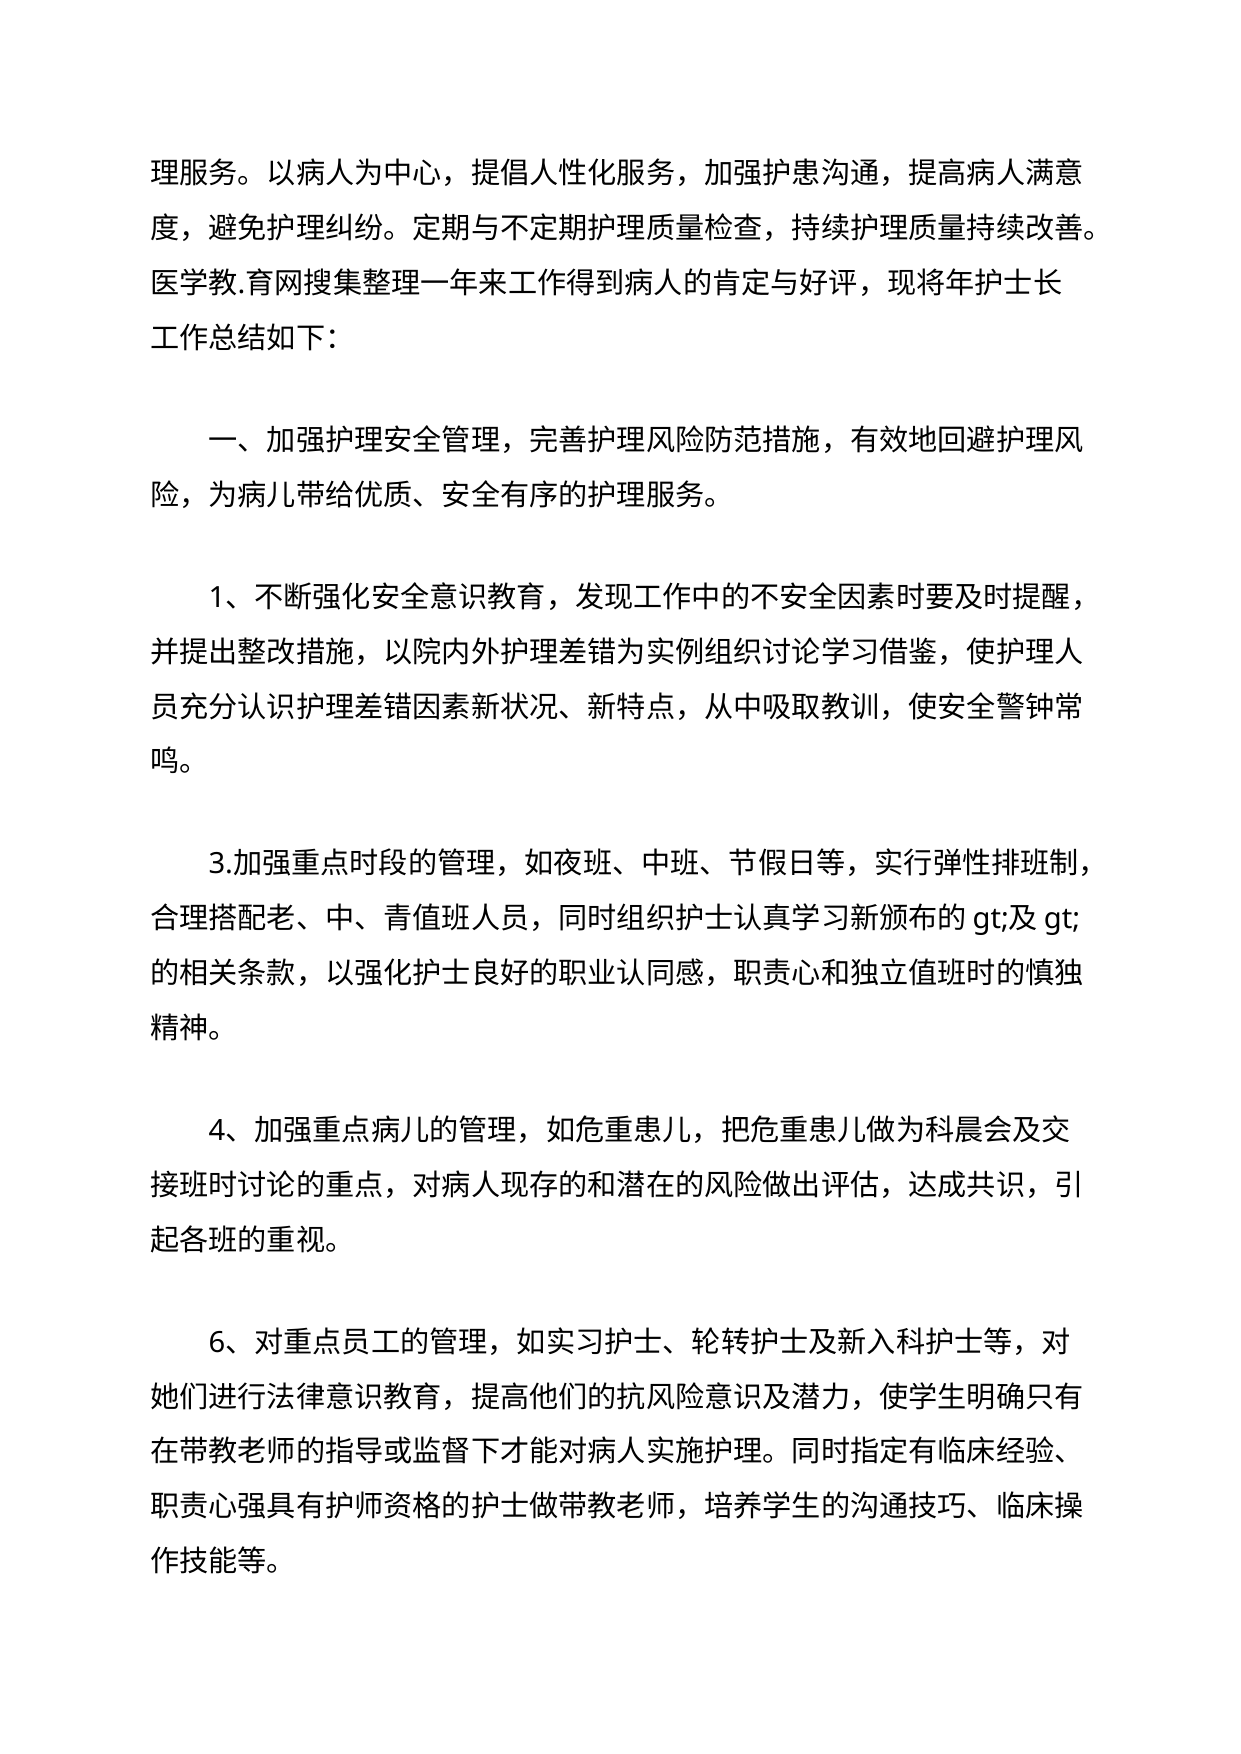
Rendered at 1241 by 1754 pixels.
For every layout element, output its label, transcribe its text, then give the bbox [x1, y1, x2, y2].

text 4、加强重点病儿的管理，如危重患儿，把危重患儿做为科晨会及交接班时讨论的重点，对病人现存的和潜在的风险做出评估，达成共识，引起各班的重视。 [150, 1106, 1090, 1259]
text 1、不断强化安全意识教育，发现工作中的不安全因素时要及时提醒，并提出整改措施，以院内外护理差错为实例组织讨论学习借鉴，使护理人员充分认识护理差错因素新状况、新特点，从中吸取教训，使安全警钟常鸣。 [150, 573, 1090, 780]
text 一、加强护理安全管理，完善护理风险防范措施，有效地回避护理风险，为病儿带给优质、安全有序的护理服务。 [150, 417, 1090, 514]
text 3.加强重点时段的管理，如夜班、中班、节假日等，实行弹性排班制，合理搭配老、中、青值班人员，同时组织护士认真学习新颁布的gt;及gt;的相关条款，以强化护士良好的职业认同感，职责心和独立值班时的慎独精神。 [150, 840, 1090, 1047]
text 6、对重点员工的管理，如实习护士、轮转护士及新入科护士等，对她们进行法律意识教育，提高他们的抗风险意识及潜力，使学生明确只有在带教老师的指导或监督下才能对病人实施护理。同时指定有临床经验、职责心强具有护师资格的护士做带教老师，培养学生的沟通技巧、临床操作技能等。 [150, 1318, 1090, 1580]
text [150, 150, 1090, 357]
